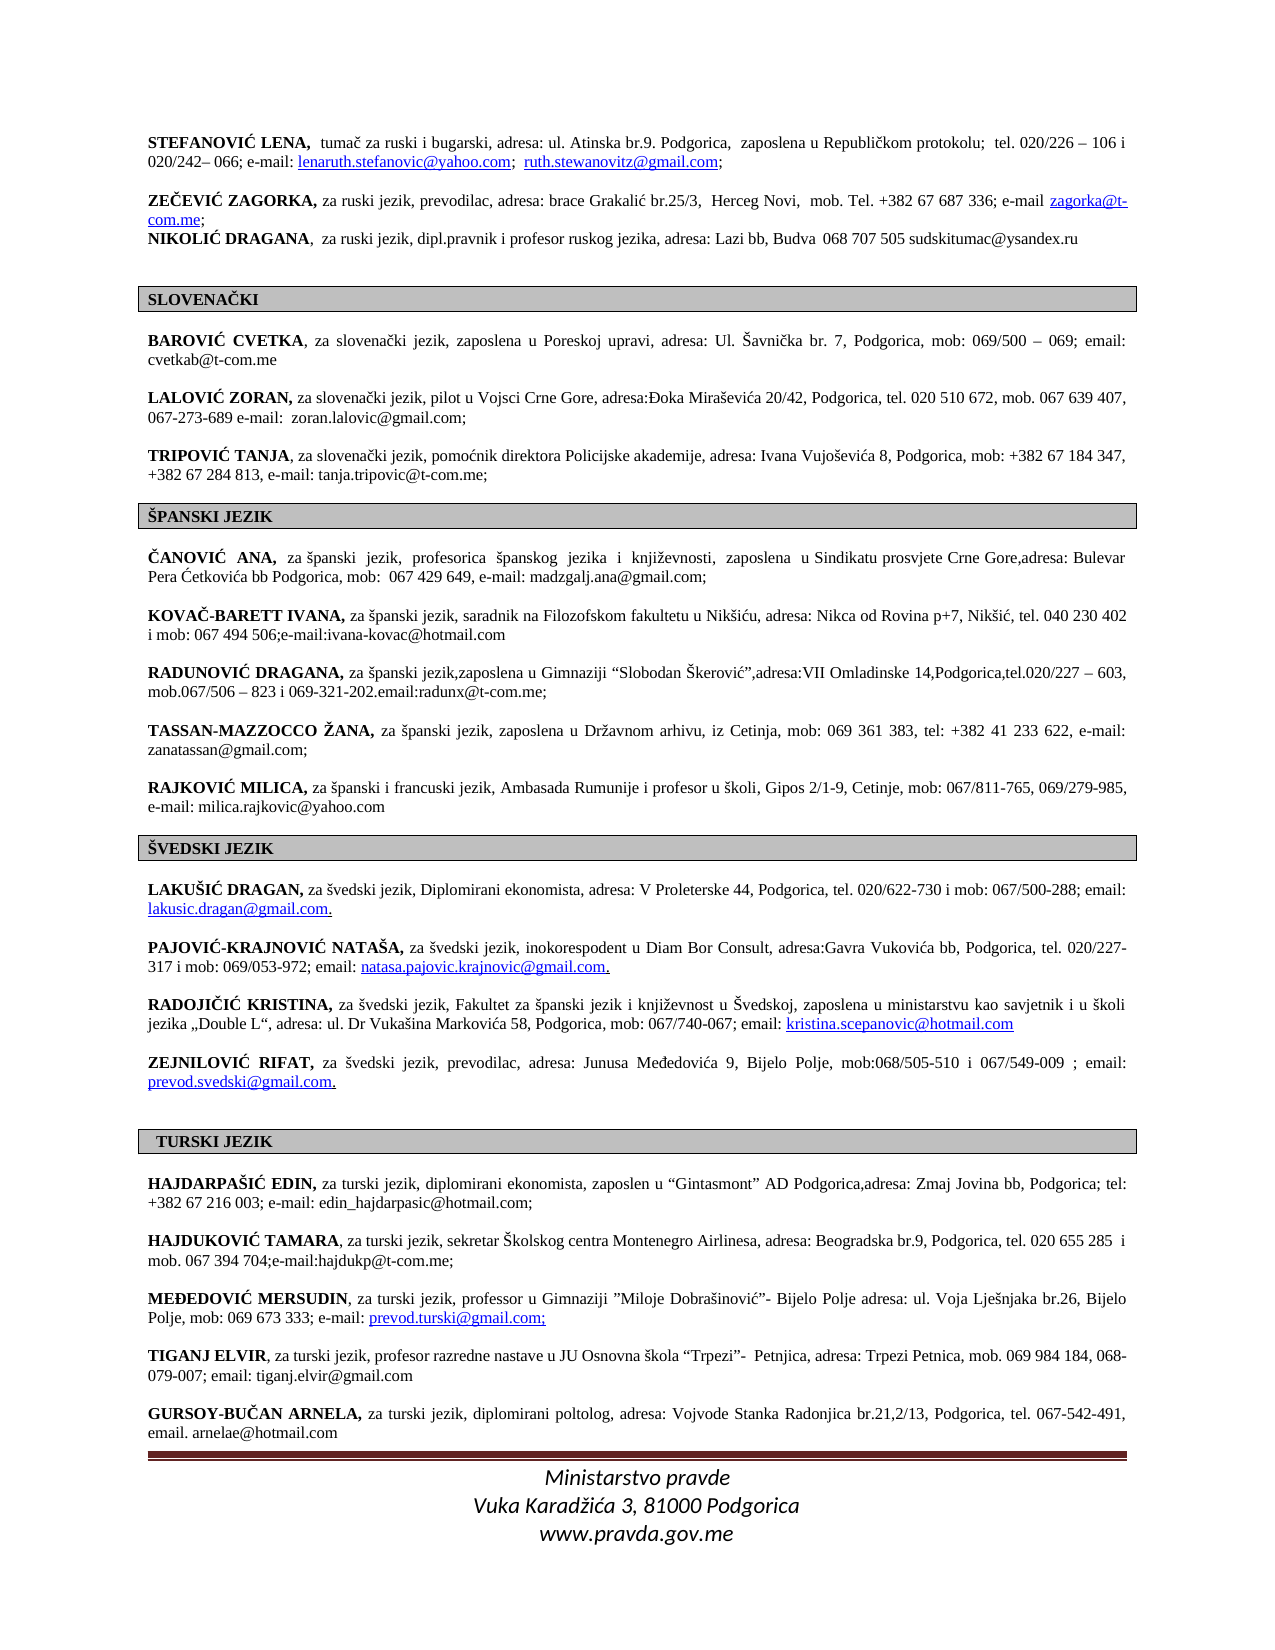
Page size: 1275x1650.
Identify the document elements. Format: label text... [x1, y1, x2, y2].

text PAJOVIĆ-KRAJNOVIĆ NATAŠA, za švedski jezik, inokorespodent u Diam Bor Consult, adresa:Gavra Vukovića bb, Podgorica, tel. 020/227-317 i mob: 069/053-972; email: natasa.pajovic.krajnovic@gmail.com. [148, 937, 1127, 976]
text ZEČEVIĆ ZAGORKA, za ruski jezik, prevodilac, adresa: brace Grakalić br.25/3, Herceg Novi, mob. Tel. +382 67 687 336; e-mail zagorka@t-com.me; [148, 190, 1127, 229]
text RAJKOVIĆ MILICA, za španski i francuski jezik, Ambasada Rumunije i profesor u školi, Gipos 2/1-9, Cetinje, mob: 067/811-765, 069/279-985, e-mail: milica.rajkovic@yahoo.com [148, 778, 1127, 816]
text TIGANJ ELVIR, za turski jezik, profesor razredne nastave u JU Osnovna škola “Trpezi”- Petnjica, adresa: Trpezi Petnica, mob. 069 984 184, 068-079-007; email: tiganj.elvir@gmail.com [148, 1346, 1127, 1384]
text HAJDUKOVIĆ TAMARA, za turski jezik, sekretar Školskog centra Montenegro Airlinesa, adresa: Beogradska br.9, Podgorica, tel. 020 655 285 i mob. 067 394 704;e-mail:hajdukp@t-com.me; [148, 1231, 1127, 1269]
text BAROVIĆ CVETKA, za slovenački jezik, zaposlena u Poreskoj upravi, adresa: Ul. Šavnička br. 7, Podgorica, mob: 069/500 – 069; email: cvetkab@t-com.me [148, 331, 1127, 369]
text KOVAČ-BARETT IVANA, za španski jezik, saradnik na Filozofskom fakultetu u Nikšiću, adresa: Nikca od Rovina p+7, Nikšić, tel. 040 230 402 i mob: 067 494 506;e-mail:ivana-kovac@hotmail.com [148, 605, 1127, 644]
text RADUNOVIĆ DRAGANA, za španski jezik,zaposlena u Gimnaziji “Slobodan Škerović”,adresa:VII Omladinske 14,Podgorica,tel.020/227 – 603, mob.067/506 – 823 i 069-321-202.email:radunx@t-com.me; [148, 663, 1127, 701]
text TRIPOVIĆ TANJA, za slovenački jezik, pomoćnik direktora Policijske akademije, adresa: Ivana Vujoševića 8, Podgorica, mob: +382 67 184 347, +382 67 284 813, e-mail: tanja.tripovic@t-com.me; [148, 446, 1127, 484]
text STEFANOVIĆ LENA, tumač za ruski i bugarski, adresa: ul. Atinska br.9. Podgorica, zaposlena u Republičkom protokolu; tel. 020/226 – 106 i 020/242– 066; e-mail: lenaruth.stefanovic@yahoo.com; ruth.stewanovitz@gmail.com; [148, 133, 1127, 171]
text RADOJIČIĆ KRISTINA, za švedski jezik, Fakultet za španski jezik i književnost u Švedskoj, zaposlena u ministarstvu kao savjetnik i u školi jezika „Double L“, adresa: ul. Dr Vukašina Markovića 58, Podgorica, mob: 067/740-067; email: kristina.scepanovic@hotmail.com [148, 995, 1127, 1033]
text SLOVENAČKI [139, 287, 1136, 311]
text NIKOLIĆ DRAGANA, za ruski jezik, dipl.pravnik i profesor ruskog jezika, adresa: Lazi bb, Budva 068 707 505 sudskitumac@ysandex.ru [148, 229, 1127, 286]
text TASSAN-MAZZOCCO ŽANA, za španski jezik, zaposlena u Državnom arhivu, iz Cetinja, mob: 069 361 383, tel: +382 41 233 622, e-mail: zanatassan@gmail.com; [148, 720, 1127, 759]
text LALOVIĆ ZORAN, za slovenački jezik, pilot u Vojsci Crne Gore, adresa:Đoka Miraševića 20/42, Podgorica, tel. 020 510 672, mob. 067 639 407, 067-273-689 e-mail: zoran.lalovic@gmail.com; [148, 388, 1127, 427]
text ZEJNILOVIĆ RIFAT, za švedski jezik, prevodilac, adresa: Junusa Međedovića 9, Bijelo Polje, mob:068/505-510 i 067/549-009 ; email: prevod.svedski@gmail.com. [148, 1052, 1127, 1091]
text ČANOVIĆ ANA, za španski jezik, profesorica španskog jezika i književnosti, zaposlena u Sindikatu prosvjete Crne Gore,adresa: Bulevar Pera Ćetkovića bb Podgorica, mob: 067 429 649, e-mail: madzgalj.ana@gmail.com; [148, 548, 1127, 586]
text TURSKI JEZIK [139, 1130, 1136, 1153]
text ŠPANSKI JEZIK [139, 504, 1136, 528]
text GURSOY-BUČAN ARNELA, za turski jezik, diplomirani poltolog, adresa: Vojvode Stanka Radonjica br.21,2/13, Podgorica, tel. 067-542-491, email. arnelae@hotmail.com [148, 1404, 1127, 1442]
text LAKUŠIĆ DRAGAN, za švedski jezik, Diplomirani ekonomista, adresa: V Proleterske 44, Podgorica, tel. 020/622-730 i mob: 067/500-288; email: lakusic.dragan@gmail.com. [148, 880, 1127, 918]
text HAJDARPAŠIĆ EDIN, za turski jezik, diplomirani ekonomista, zaposlen u “Gintasmont” AD Podgorica,adresa: Zmaj Jovina bb, Podgorica; tel: +382 67 216 003; e-mail: edin_hajdarpasic@hotmail.com; [148, 1174, 1127, 1212]
text ŠVEDSKI JEZIK [139, 836, 1136, 860]
text MEĐEDOVIĆ MERSUDIN, za turski jezik, professor u Gimnaziji ”Miloje Dobrašinović”- Bijelo Polje adresa: ul. Voja Lješnjaka br.26, Bijelo Polje, mob: 069 673 333; e-mail: prevod.turski@gmail.com; [148, 1289, 1127, 1327]
